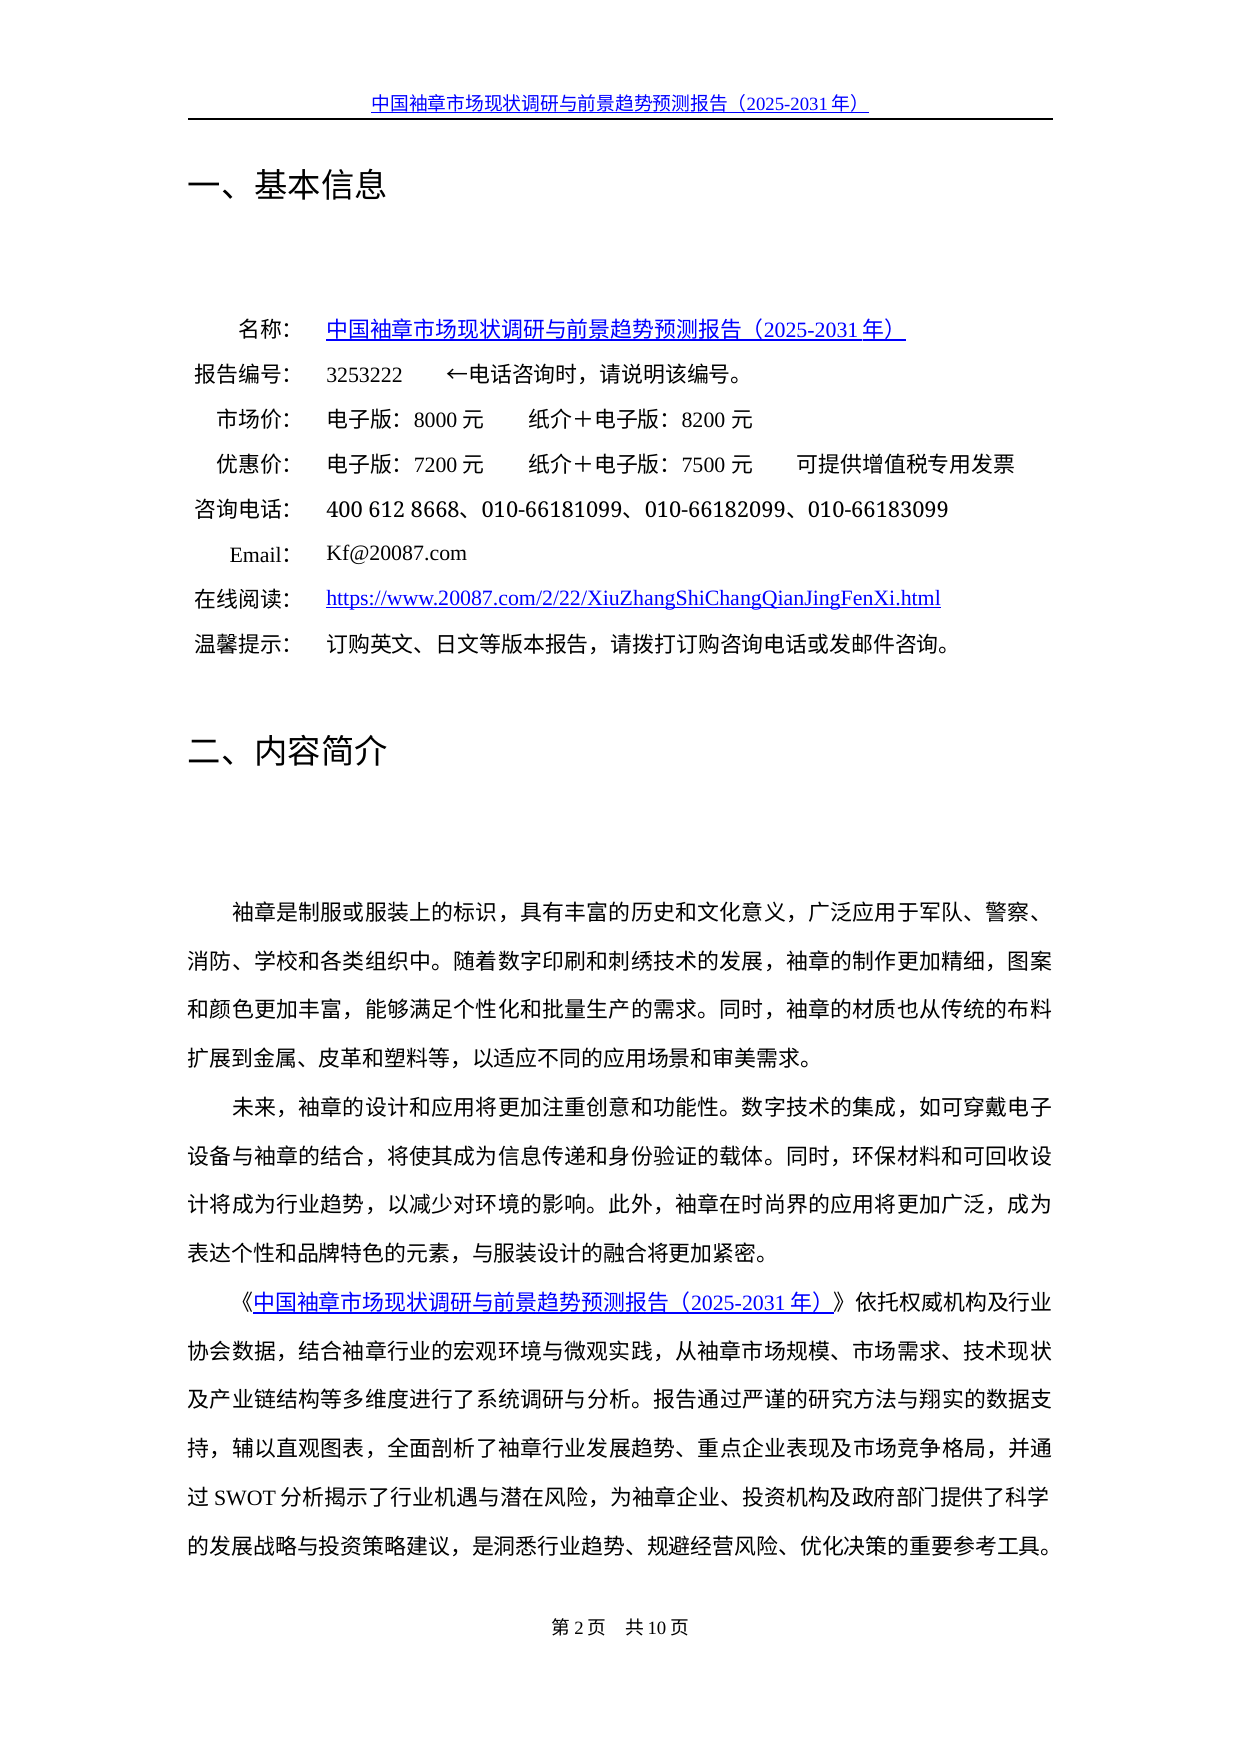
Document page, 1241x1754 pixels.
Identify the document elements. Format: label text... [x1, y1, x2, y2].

table_cell 电子版：7200 元 纸介＋电子版：7500 元 可提供增值税专用发票 [315, 447, 1073, 492]
table_cell 在线阅读： [167, 582, 315, 627]
table_cell 电子版：8000 元 纸介＋电子版：8200 元 [315, 402, 1073, 447]
table_cell Kf@20087.com [315, 537, 1073, 582]
table_cell 优惠价： [167, 447, 315, 492]
title 一、基本信息 [187, 150, 1053, 215]
table_cell 温馨提示： [167, 627, 315, 672]
table_header 名称： [167, 312, 315, 357]
title 二、内容简介 [187, 717, 1053, 782]
table_header 中国袖章市场现状调研与前景趋势预测报告（2025-2031年） [315, 312, 1073, 357]
table_cell 订购英文、日文等版本报告，请拨打订购咨询电话或发邮件咨询。 [315, 627, 1073, 672]
table_cell Email： [167, 537, 315, 582]
table_cell [315, 582, 1073, 627]
table_cell 市场价： [167, 402, 315, 447]
table_cell 报告编号： [167, 357, 315, 402]
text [187, 894, 1053, 1561]
table_cell 咨询电话： [167, 492, 315, 537]
table_cell 400 612 8668、010-66181099、010-66182099、010-66183099 [315, 492, 1073, 537]
table_cell 3253222 ←电话咨询时，请说明该编号。 [315, 357, 1073, 402]
